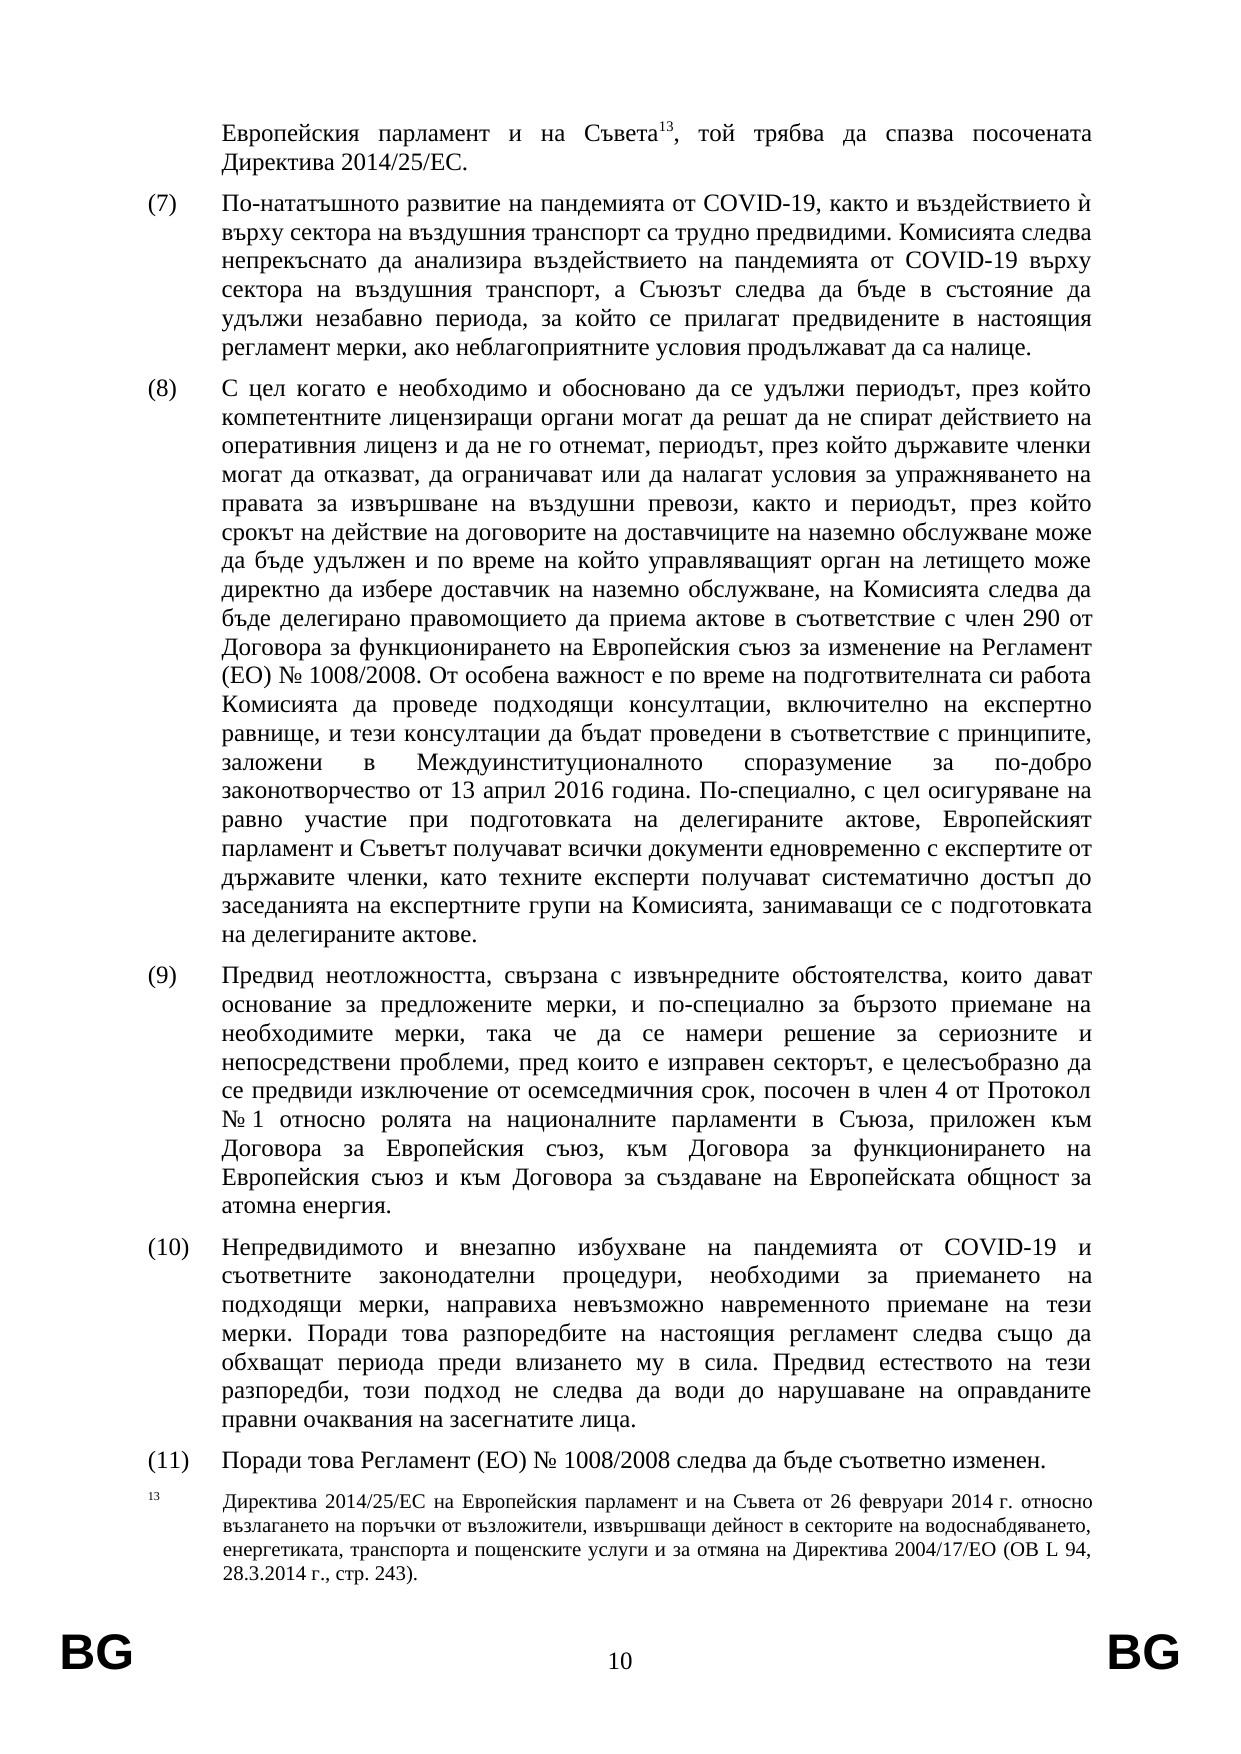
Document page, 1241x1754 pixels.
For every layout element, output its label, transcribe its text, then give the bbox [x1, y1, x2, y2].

text (7) По-нататъшното развитие на пандемията от COVID-19, както и въздействието ѝ върху сектора на въздушния транспорт са трудно предвидими. Комисията следва непрекъснато да анализира въздействието на пандемията от COVID-19 върху сектора на въздушния транспорт, а Съюзът следва да бъде в състояние да удължи незабавно периода, за който се прилагат предвидените в настоящия регламент мерки, ако неблагоприятните условия продължават да са налице. [148, 188, 1093, 361]
text (10) Непредвидимото и внезапно избухване на пандемията от COVID-19 и съответните законодателни процедури, необходими за приемането на подходящи мерки, направиха невъзможно навременното приемане на тези мерки. Поради това разпоредбите на настоящия регламент следва също да обхващат периода преди влизането му в сила. Предвид естеството на тези разпоредби, този подход не следва да води до нарушаване на оправданите правни очаквания на засегнатите лица. [148, 1232, 1093, 1433]
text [148, 118, 1093, 176]
text (9) Предвид неотложността, свързана с извънредните обстоятелства, които дават основание за предложените мерки, и по-специално за бързото приемане на необходимите мерки, така че да се намери решение за сериозните и непосредствени проблеми, пред които е изправен секторът, е целесъобразно да се предвиди изключение от осемседмичния срок, посочен в член 4 от Протокол № 1 относно ролята на националните парламенти в Съюза, приложен към Договора за Европейския съюз, към Договора за функционирането на Европейския съюз и към Договора за създаване на Европейската общност за атомна енергия. [148, 961, 1093, 1219]
text (11) Поради това Регламент (ЕО) № 1008/2008 следва да бъде съответно изменен. [148, 1446, 1093, 1474]
text (8) С цел когато е необходимо и обосновано да се удължи периодът, през който компетентните лицензиращи органи могат да решат да не спират действието на оперативния лиценз и да не го отнемат, периодът, през който държавите членки могат да отказват, да ограничават или да налагат условия за упражняването на правата за извършване на въздушни превози, както и периодът, през който срокът на действие на договорите на доставчиците на наземно обслужване може да бъде удължен и по време на който управляващият орган на летището може директно да избере доставчик на наземно обслужване, на Комисията следва да бъде делегирано правомощието да приема актове в съответствие с член 290 от Договора за функционирането на Европейския съюз за изменение на Регламент (ЕО) № 1008/2008. От особена важност е по време на подготвителната си работа Комисията да проведе подходящи консултации, включително на експертно равнище, и тези консултации да бъдат проведени в съответствие с принципите, заложени в Междуинституционалното споразумение за по-добро законотворчество от 13 април 2016 година. По-специално, с цел осигуряване на равно участие при подготовката на делегираните актове, Европейският парламент и Съветът получават всички документи едновременно с експертите от държавите членки, като техните експерти получават систематично достъп до заседанията на експертните групи на Комисията, занимаващи се с подготовката на делегираните актове. [148, 373, 1093, 948]
